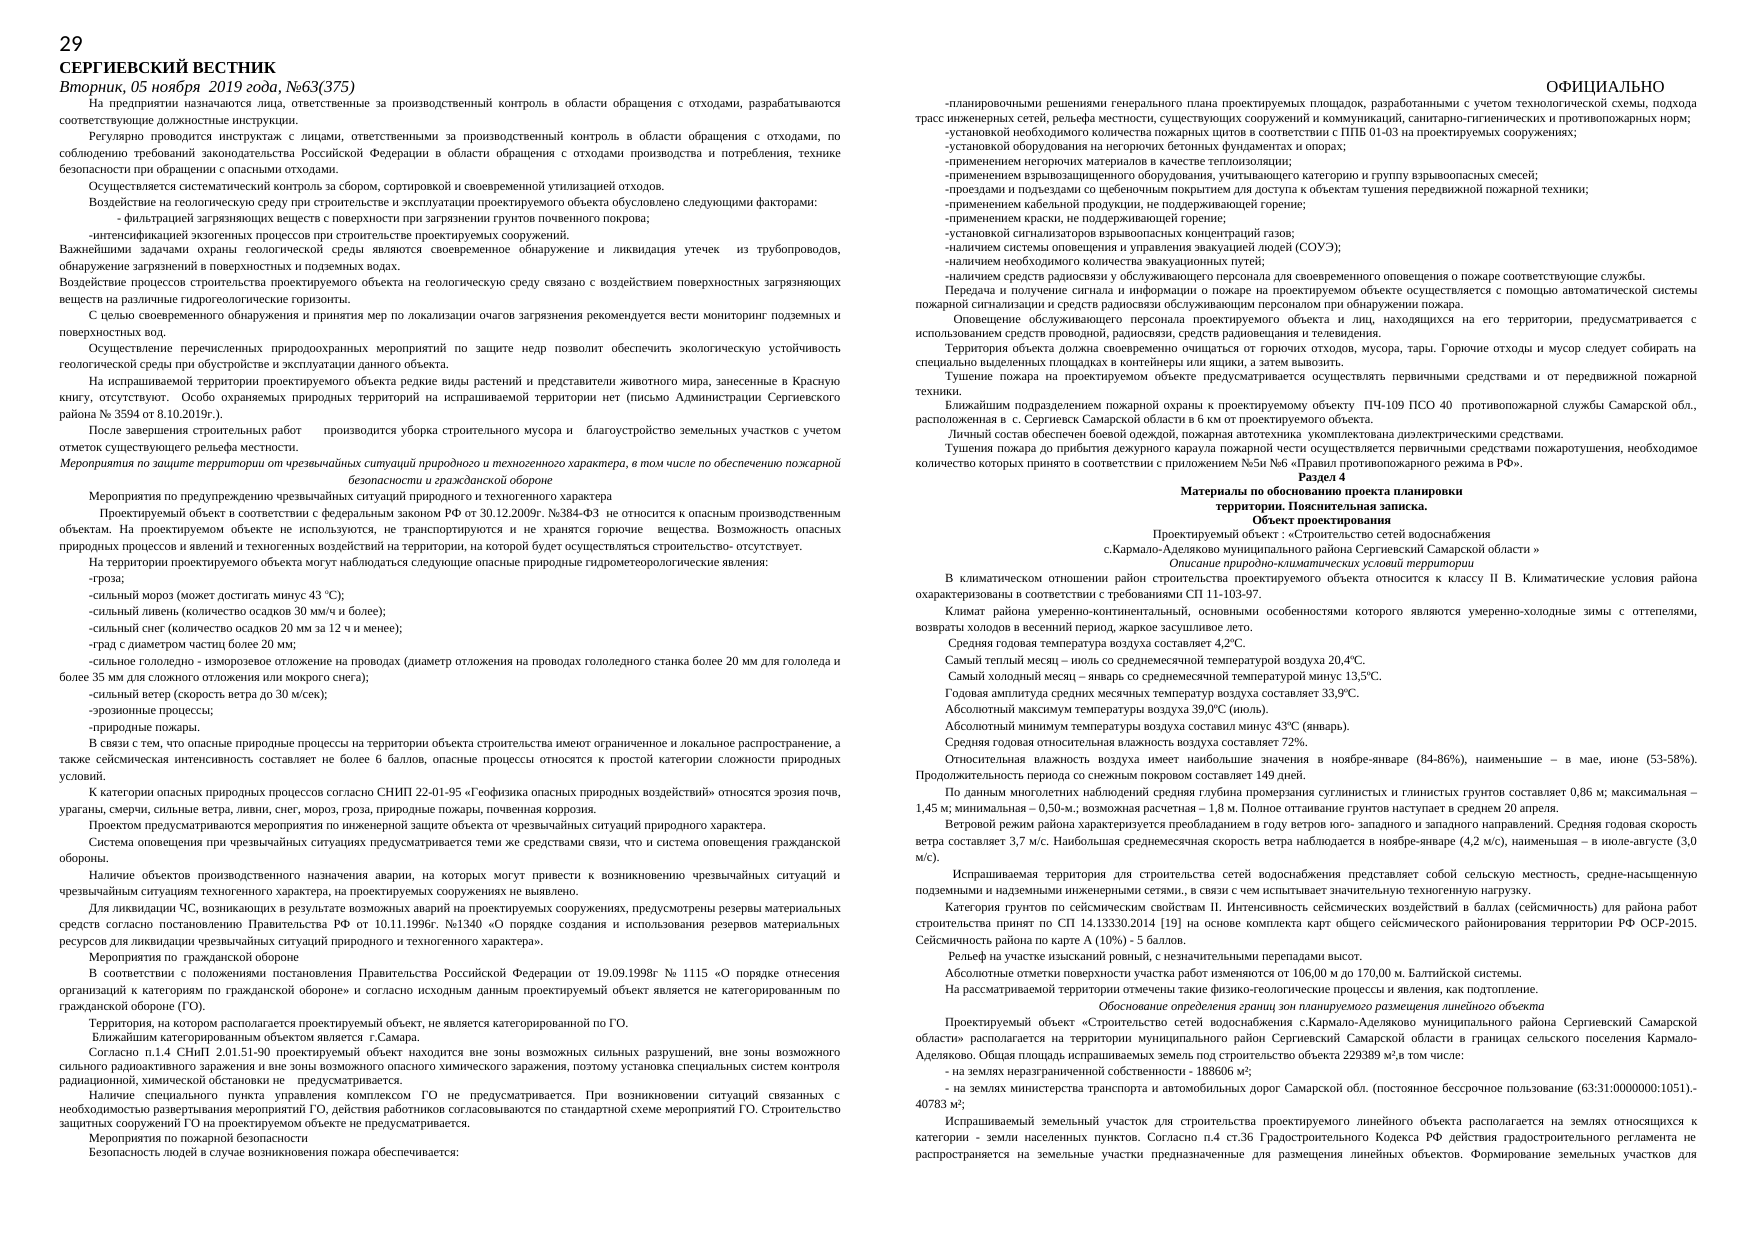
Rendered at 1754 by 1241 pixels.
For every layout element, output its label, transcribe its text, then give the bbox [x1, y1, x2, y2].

text В соответствии с положениями постановления Правительства Российской Федерации от 19.09.1998г № 1115 «О порядке отнесения организаций к категориям по гражданской обороне» и согласно исходным данным проектируемый объект является не категорированным по гражданской обороне (ГО). [59, 966, 842, 1013]
text Испрашиваемая территория для строительства сетей водоснабжения представляет собой сельскую местность, средне-насыщенную подземными и надземными инженерными сетями., в связи с чем испытывает значительную техногенную нагрузку. [915, 867, 1698, 897]
text В связи с тем, что опасные природные процессы на территории объекта строительства имеют ограниченное и локальное распространение, а также сейсмическая интенсивность составляет не более 6 баллов, опасные процессы относятся к простой категории сложности природных условий. [59, 736, 842, 783]
text Оповещение обслуживающего персонала проектируемого объекта и лиц, находящихся на его территории, предусматривается с использованием средств проводной, радиосвязи, средств радиовещания и телевидения. [915, 312, 1698, 340]
text Материалы по обоснованию проекта планировки [915, 484, 1698, 498]
text Проектируемый объект : «Строительство сетей водоснабжения [915, 527, 1698, 542]
text -интенсификацией экзогенных процессов при строительстве проектируемых сооружений. [59, 228, 842, 242]
text Мероприятия по пожарной безопасности [59, 1131, 842, 1145]
text Относительная влажность воздуха имеет наибольшие значения в ноябре-январе (84-86%), наименьшие – в мае, июне (53-58%). Продолжительность периода со снежным покровом составляет 149 дней. [915, 751, 1698, 782]
text - на землях министерства транспорта и автомобильных дорог Самарской обл. (постоянное бессрочное пользование (63:31:0000000:1051).- 40783 м²; [915, 1081, 1698, 1111]
text Система оповещения при чрезвычайных ситуациях предусматривается теми же средствами связи, что и система оповещения гражданской обороны. [59, 834, 842, 865]
text Тушения пожара до прибытия дежурного караула пожарной чести осуществляется первичными средствами пожаротушения, необходимое количество которых принято в соответствии с приложением №5и №6 «Правил противопожарного режима в РФ». [915, 441, 1698, 470]
text -наличием системы оповещения и управления эвакуацией людей (СОУЭ); [915, 240, 1698, 254]
text После завершения строительных работ производится уборка строительного мусора и благоустройство земельных участков с учетом отметок существующего рельефа местности. [59, 423, 842, 454]
text -сильный ливень (количество осадков 30 мм/ч и более); [59, 604, 842, 618]
text Воздействие на геологическую среду при строительстве и эксплуатации проектируемого объекта обусловлено следующими факторами: [59, 195, 842, 209]
text Территория, на котором располагается проектируемый объект, не является категорированной по ГО. [59, 1016, 842, 1030]
text На рассматриваемой территории отмечены такие физико-геологические процессы и явления, как подтопление. [915, 982, 1698, 996]
text -гроза; [59, 571, 842, 586]
text Согласно п.1.4 СНиП 2.01.51-90 проектируемый объект находится вне зоны возможных сильных разрушений, вне зоны возможного сильного радиоактивного заражения и вне зоны возможного опасного химического заражения, поэтому установка специальных систем контроля радиационной, химической обстановки не предусматривается. [59, 1044, 842, 1087]
text -природные пожары. [59, 719, 842, 734]
text К категории опасных природных процессов согласно СНИП 22-01-95 «Геофизика опасных природных воздействий» относятся эрозия почв, ураганы, смерчи, сильные ветра, ливни, снег, мороз, гроза, природные пожары, почвенная коррозия. [59, 785, 842, 816]
text С целью своевременного обнаружения и принятия мер по локализации очагов загрязнения рекомендуется вести мониторинг подземных и поверхностных вод. [59, 308, 842, 339]
text Проектом предусматриваются мероприятия по инженерной защите объекта от чрезвычайных ситуаций природного характера. [59, 818, 842, 832]
text -наличием необходимого количества эвакуационных путей; [915, 254, 1698, 268]
text Абсолютный максимум температуры воздуха 39,0ºС (июль). [915, 702, 1698, 716]
text -сильное гололедно - изморозевое отложение на проводах (диаметр отложения на проводах гололедного станка более 20 мм для гололеда и более 35 мм для сложного отложения или мокрого снега); [59, 653, 842, 684]
text -сильный снег (количество осадков 20 мм за 12 ч и менее); [59, 621, 842, 635]
text Средняя годовая относительная влажность воздуха составляет 72%. [915, 735, 1698, 749]
text -наличием средств радиосвязи у обслуживающего персонала для своевременного оповещения о пожаре соответствующие службы. [915, 268, 1698, 283]
text На территории проектируемого объекта могут наблюдаться следующие опасные природные гидрометеорологические явления: [59, 555, 842, 569]
text -град с диаметром частиц более 20 мм; [59, 637, 842, 651]
text -проездами и подъездами со щебеночным покрытием для доступа к объектам тушения передвижной пожарной техники; [915, 182, 1698, 197]
text Осуществление перечисленных природоохранных мероприятий по защите недр позволит обеспечить экологическую устойчивость геологической среды при обустройстве и эксплуатации данного объекта. [59, 341, 842, 372]
text Описание природно-климатических условий территории [915, 556, 1698, 570]
text Средняя годовая температура воздуха составляет 4,2ºС. [915, 636, 1698, 651]
text По данным многолетних наблюдений средняя глубина промерзания суглинистых и глинистых грунтов составляет 0,86 м; максимальная – 1,45 м; минимальная – 0,50-м.; возможная расчетная – 1,8 м. Полное оттаивание грунтов наступает в среднем 20 апреля. [915, 784, 1698, 815]
text Абсолютные отметки поверхности участка работ изменяются от 106,00 м до 170,00 м. Балтийской системы. [915, 965, 1698, 980]
text Обоснование определения границ зон планируемого размещения линейного объекта [915, 998, 1698, 1013]
text Самый холодный месяц – январь со среднемесячной температурой минус 13,5ºС. [915, 669, 1698, 683]
text -применением негорючих материалов в качестве теплоизоляции; [915, 153, 1698, 168]
text - фильтрацией загрязняющих веществ с поверхности при загрязнении грунтов почвенного покрова; [59, 211, 842, 226]
text Абсолютный минимум температуры воздуха составил минус 43ºС (январь). [915, 718, 1698, 733]
text Передача и получение сигнала и информации о пожаре на проектируемом объекте осуществляется с помощью автоматической системы пожарной сигнализации и средств радиосвязи обслуживающим персоналом при обнаружении пожара. [915, 283, 1698, 312]
text -установкой необходимого количества пожарных щитов в соответствии с ППБ 01-03 на проектируемых сооружениях; [915, 125, 1698, 139]
text Наличие специального пункта управления комплексом ГО не предусматривается. При возникновении ситуаций связанных с необходимостью развертывания мероприятий ГО, действия работников согласовываются по стандартной схеме мероприятий ГО. Строительство защитных сооружений ГО на проектируемом объекте не предусматривается. [59, 1087, 842, 1131]
text Ближайшим категорированным объектом является г.Самара. [59, 1030, 842, 1044]
text Ветровой режим района характеризуется преобладанием в году ветров юго- западного и западного направлений. Средняя годовая скорость ветра составляет 3,7 м/с. Наибольшая среднемесячная скорость ветра наблюдается в ноябре-январе (4,2 м/с), наименьшая – в июле-августе (3,0 м/с). [915, 817, 1698, 864]
text Годовая амплитуда средних месячных температур воздуха составляет 33,9ºС. [915, 686, 1698, 700]
text с.Кармало-Аделяково муниципального района Сергиевский Самарской области » [915, 542, 1698, 556]
text Ближайшим подразделением пожарной охраны к проектируемому объекту ПЧ-109 ПСО 40 противопожарной службы Самарской обл., расположенная в с. Сергиевск Самарской области в 6 км от проектируемого объекта. [915, 398, 1698, 427]
text Регулярно проводится инструктаж с лицами, ответственными за производственный контроль в области обращения с отходами, по соблюдению требований законодательства Российской Федерации в области обращения с отходами производства и потребления, технике безопасности при обращении с опасными отходами. [59, 129, 842, 176]
text Осуществляется систематический контроль за сбором, сортировкой и своевременной утилизацией отходов. [59, 178, 842, 193]
text -установкой сигнализаторов взрывоопасных концентраций газов; [915, 225, 1698, 240]
text -применением краски, не поддерживающей горение; [915, 211, 1698, 225]
text Важнейшими задачами охраны геологической среды являются своевременное обнаружение и ликвидация утечек из трубопроводов, обнаружение загрязнений в поверхностных и подземных водах. [59, 242, 842, 273]
text В климатическом отношении район строительства проектируемого объекта относится к классу II В. Климатические условия района охарактеризованы в соответствии с требованиями СП 11-103-97. [915, 570, 1698, 601]
text -сильный мороз (может достигать минус 43 оC); [59, 588, 842, 602]
text Проектируемый объект в соответствии с федеральным законом РФ от 30.12.2009г. №384-ФЗ не относится к опасным производственным объектам. На проектируемом объекте не используются, не транспортируются и не хранятся горючие вещества. Возможность опасных природных процессов и явлений и техногенных воздействий на территории, на которой будет осуществляться строительство- отсутствует. [59, 505, 842, 553]
text Самый теплый месяц – июль со среднемесячной температурой воздуха 20,4ºС. [915, 653, 1698, 667]
text Проектируемый объект «Строительство сетей водоснабжения с.Кармало-Аделяково муниципального района Сергиевский Самарской области» располагается на территории муниципального район Сергиевский Самарской области в границах сельского поселения Кармало-Аделяково. Общая площадь испрашиваемых земель под строительство объекта 229389 м²,в том числе: [915, 1015, 1698, 1062]
text -установкой оборудования на негорючих бетонных фундаментах и опорах; [915, 139, 1698, 153]
text Рельеф на участке изысканий ровный, с незначительными перепадами высот. [915, 949, 1698, 963]
text Климат района умеренно-континентальный, основными особенностями которого являются умеренно-холодные зимы с оттепелями, возвраты холодов в весенний период, жаркое засушливое лето. [915, 603, 1698, 634]
text Категория грунтов по сейсмическим свойствам II. Интенсивность сейсмических воздействий в баллах (сейсмичность) для района работ строительства принят по СП 14.13330.2014 [19] на основе комплекта карт общего сейсмического районирования территории РФ ОСР-2015. Сейсмичность района по карте А (10%) - 5 баллов. [915, 899, 1698, 947]
text Раздел 4 [915, 470, 1698, 484]
text Наличие объектов производственного назначения аварии, на которых могут привести к возникновению чрезвычайных ситуаций и чрезвычайным ситуациям техногенного характера, на проектируемых сооружениях не выявлено. [59, 867, 842, 898]
text -применением кабельной продукции, не поддерживающей горение; [915, 197, 1698, 211]
text Территория объекта должна своевременно очищаться от горючих отходов, мусора, тары. Горючие отходы и мусор следует собирать на специально выделенных площадках в контейнеры или ящики, а затем вывозить. [915, 340, 1698, 369]
text -сильный ветер (скорость ветра до 30 м/сек); [59, 686, 842, 701]
text Тушение пожара на проектируемом объекте предусматривается осуществлять первичными средствами и от передвижной пожарной техники. [915, 369, 1698, 398]
text -планировочными решениями генерального плана проектируемых площадок, разработанными с учетом технологической схемы, подхода трасс инженерных сетей, рельефа местности, существующих сооружений и коммуникаций, санитарно-гигиенических и противопожарных норм; [915, 96, 1698, 125]
text Мероприятия по гражданской обороне [59, 950, 842, 964]
text Для ликвидации ЧС, возникающих в результате возможных аварий на проектируемых сооружениях, предусмотрены резервы материальных средств согласно постановлению Правительства РФ от 10.11.1996г. №1340 «О порядке создания и использования резервов материальных ресурсов для ликвидации чрезвычайных ситуаций природного и техногенного характера». [59, 900, 842, 948]
text -применением взрывозащищенного оборудования, учитывающего категорию и группу взрывоопасных смесей; [915, 168, 1698, 182]
text -эрозионные процессы; [59, 703, 842, 717]
text На испрашиваемой территории проектируемого объекта редкие виды растений и представители животного мира, занесенные в Красную книгу, отсутствуют. Особо охраняемых природных территорий на испрашиваемой территории нет (письмо Администрации Сергиевского района № 3594 от 8.10.2019г.). [59, 374, 842, 421]
text - на землях неразграниченной собственности - 188606 м²; [915, 1064, 1698, 1078]
text территории. Пояснительная записка. [915, 498, 1698, 513]
text Объект проектирования [915, 513, 1698, 527]
text Мероприятия по защите территории от чрезвычайных ситуаций природного и техногенного характера, в том числе по обеспечению пожарной безопасности и гражданской обороне [59, 456, 842, 487]
text Воздействие процессов строительства проектируемого объекта на геологическую среду связано с воздействием поверхностных загрязняющих веществ на различные гидрогеологические горизонты. [59, 275, 842, 306]
text Безопасность людей в случае возникновения пожара обеспечивается: [59, 1145, 842, 1159]
text Мероприятия по предупреждению чрезвычайных ситуаций природного и техногенного характера [59, 489, 842, 503]
text На предприятии назначаются лица, ответственные за производственный контроль в области обращения с отходами, разрабатываются соответствующие должностные инструкции. [59, 96, 842, 127]
text Личный состав обеспечен боевой одеждой, пожарная автотехника укомплектована диэлектрическими средствами. [915, 427, 1698, 441]
